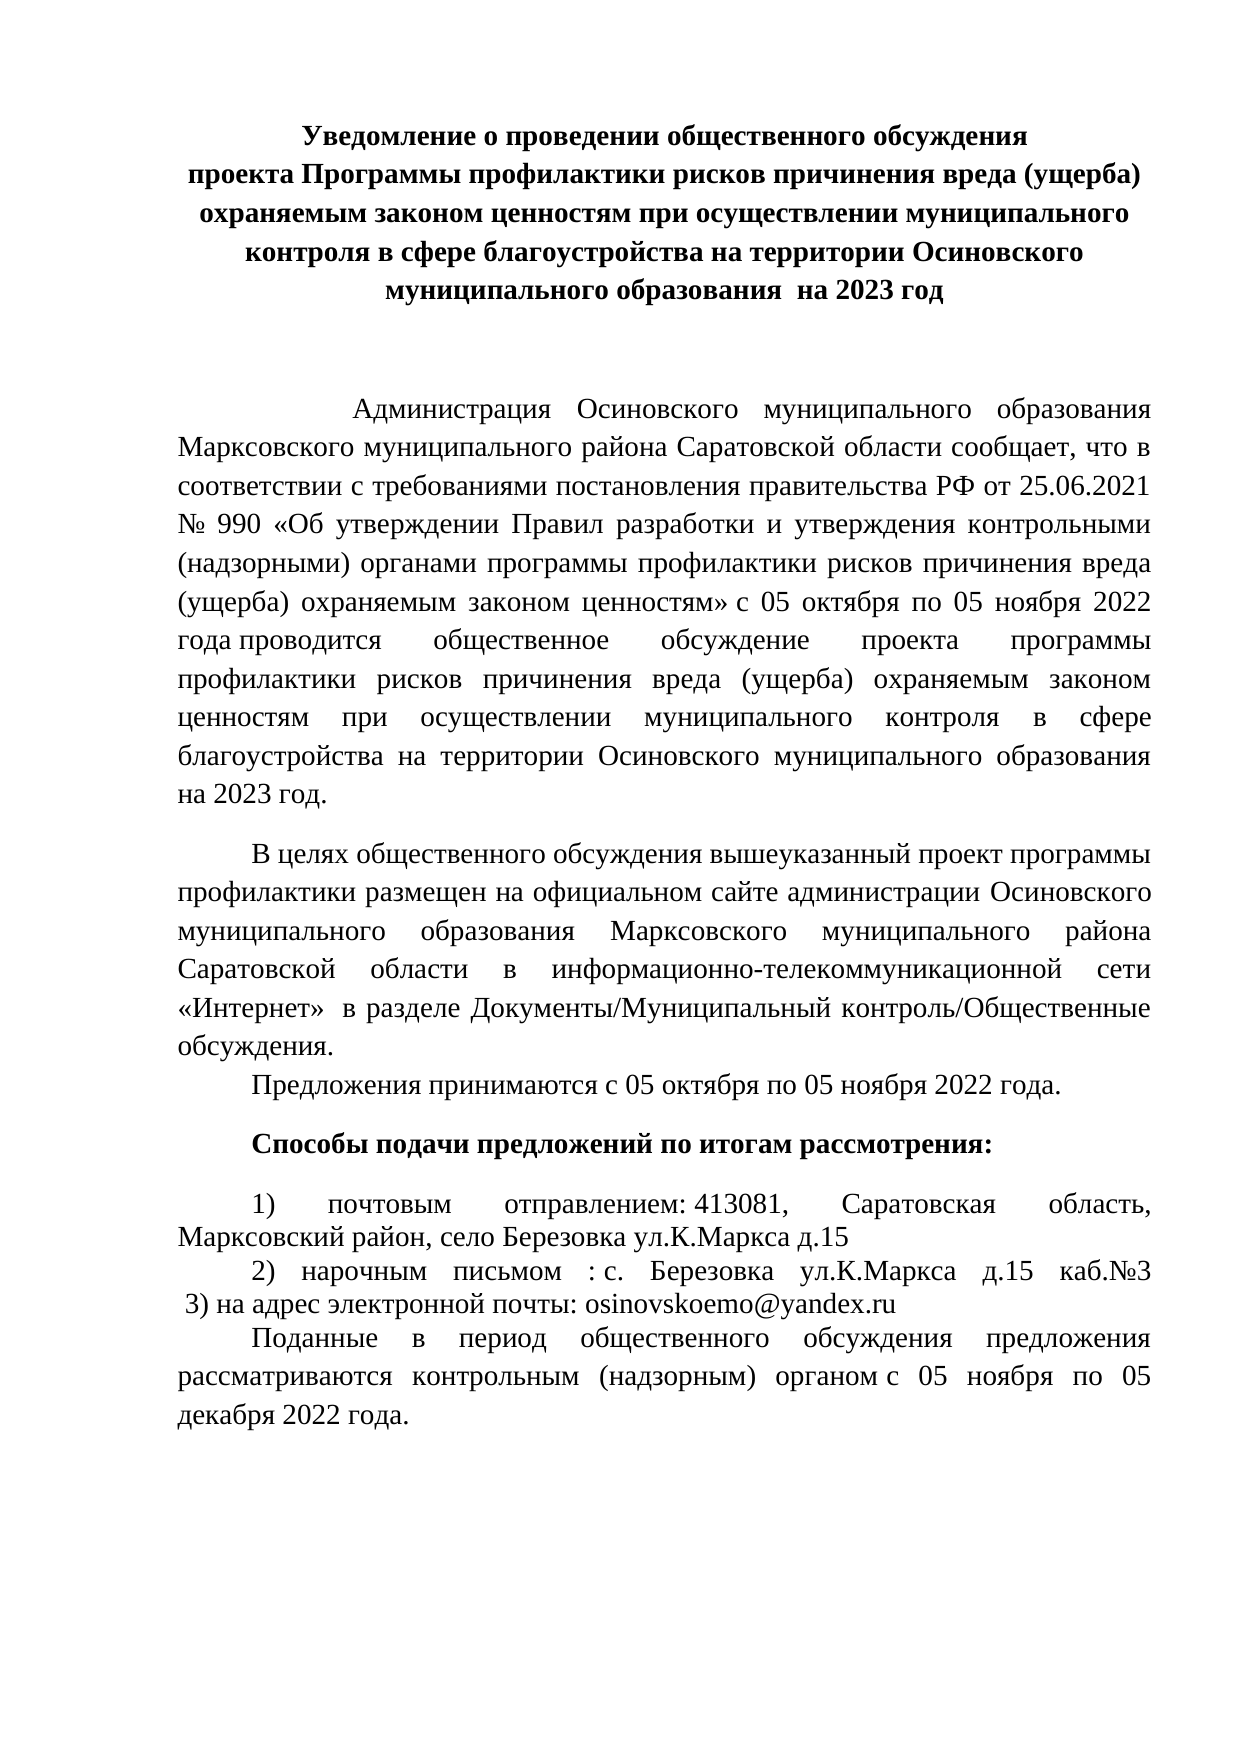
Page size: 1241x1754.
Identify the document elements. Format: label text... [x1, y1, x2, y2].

text Поданные в период общественного обсуждения предложения рассматриваются контрольным (надзорным) органом с 05 ноября по 05 декабря 2022 года. [177, 1320, 1152, 1431]
text проекта Программы профилактики рисков причинения вреда (ущерба) охраняемым законом ценностям при осуществлении муниципального контроля в сфере благоустройства на территории Осиновского муниципального образования на 2023 год [177, 157, 1152, 306]
text Способы подачи предложений по итогам рассмотрения: [177, 1126, 1152, 1160]
text 1) почтовым отправлением: 413081, Саратовская область, Марксовский район, село Березовка ул.К.Маркса д.15 [177, 1186, 1152, 1253]
text В целях общественного обсуждения вышеуказанный проект программы профилактики размещен на официальном сайте администрации Осиновского муниципального образования Марксовского муниципального района Саратовской области в информационно-телекоммуникационной сети «Интернет» в разделе Документы/Муниципальный контроль/Общественные обсуждения. [177, 836, 1152, 1062]
text Предложения принимаются с 05 октября по 05 ноября 2022 года. [177, 1067, 1152, 1101]
text 2) нарочным письмом : с. Березовка ул.К.Маркса д.15 каб.№3 3) на адрес электронной почты: osinovskoemo@yandex.ru [177, 1253, 1152, 1320]
text Уведомление о проведении общественного обсуждения [177, 118, 1152, 152]
text Администрация Осиновского муниципального образования Марксовского муниципального района Саратовской области сообщает, что в соответствии с требованиями постановления правительства РФ от 25.06.2021 № 990 «Об утверждении Правил разработки и утверждения контрольными (надзорными) органами программы профилактики рисков причинения вреда (ущерба) охраняемым законом ценностям» с 05 октября по 05 ноября 2022 года проводится общественное обсуждение проекта программы профилактики рисков причинения вреда (ущерба) охраняемым законом ценностям при осуществлении муниципального контроля в сфере благоустройства на территории Осиновского муниципального образования на 2023 год. [177, 391, 1152, 810]
